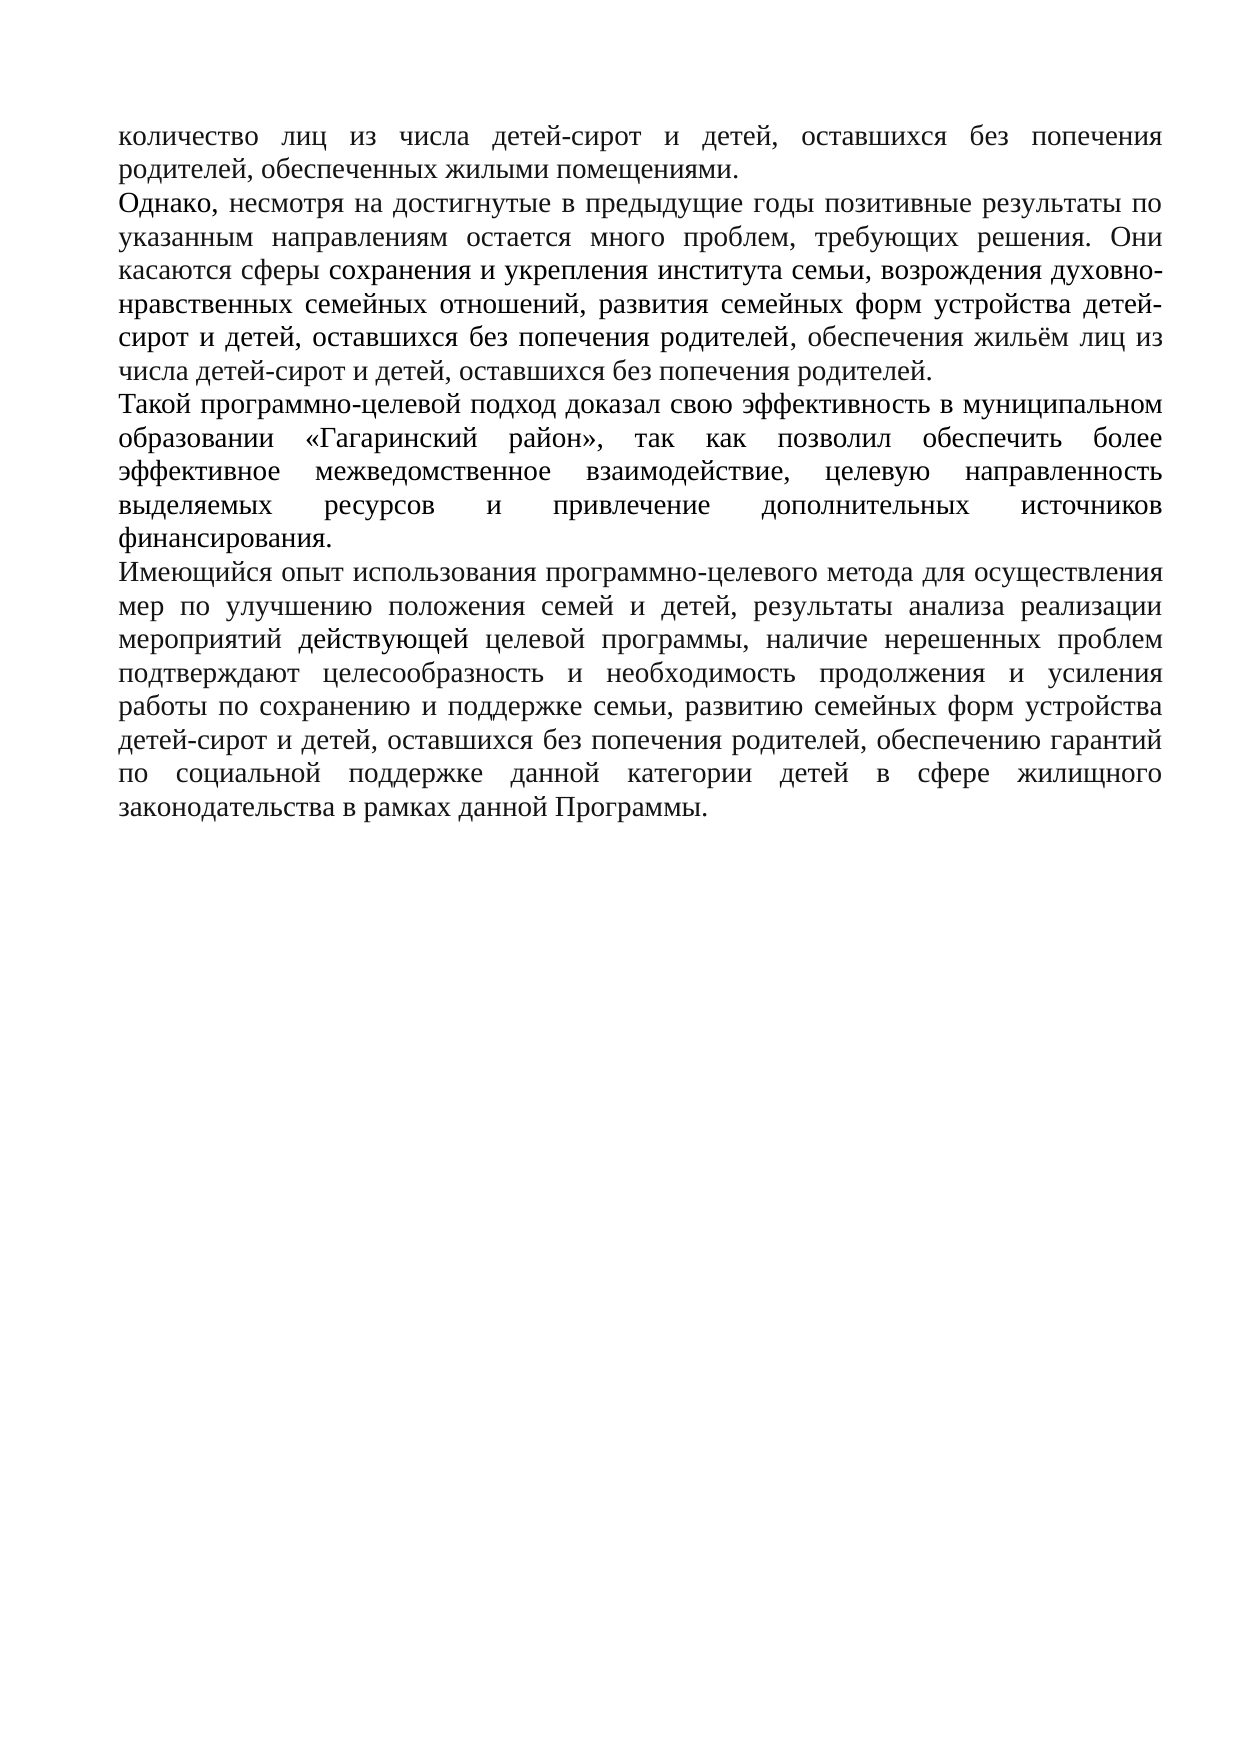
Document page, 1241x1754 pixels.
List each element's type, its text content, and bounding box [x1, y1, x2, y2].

text Имеющийся опыт использования программно-целевого метода для осуществления мер по улучшению положения семей и детей, результаты анализа реализации мероприятий действующей целевой программы, наличие нерешенных проблем подтверждают целесообразность и необходимость продолжения и усиления работы по сохранению и поддержке семьи, развитию семейных форм устройства детей-сирот и детей, оставшихся без попечения родителей, обеспечению гарантий по социальной поддержке данной категории детей в сфере жилищного законодательства в рамках данной Программы. [118, 554, 1163, 822]
text Однако, несмотря на достигнутые в предыдущие годы позитивные результаты по указанным направлениям остается много проблем, требующих решения. Они касаются сферы сохранения и укрепления института семьи, возрождения духовно-нравственных семейных отношений, развития семейных форм устройства детей-сирот и детей, оставшихся без попечения родителей, обеспечения жильём лиц из числа детей-сирот и детей, оставшихся без попечения родителей. [118, 185, 1163, 386]
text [118, 118, 1163, 185]
text Такой программно-целевой подход доказал свою эффективность в муниципальном образовании «Гагаринский район», так как позволил обеспечить более эффективное межведомственное взаимодействие, целевую направленность выделяемых ресурсов и привлечение дополнительных источников финансирования. [118, 386, 1163, 554]
